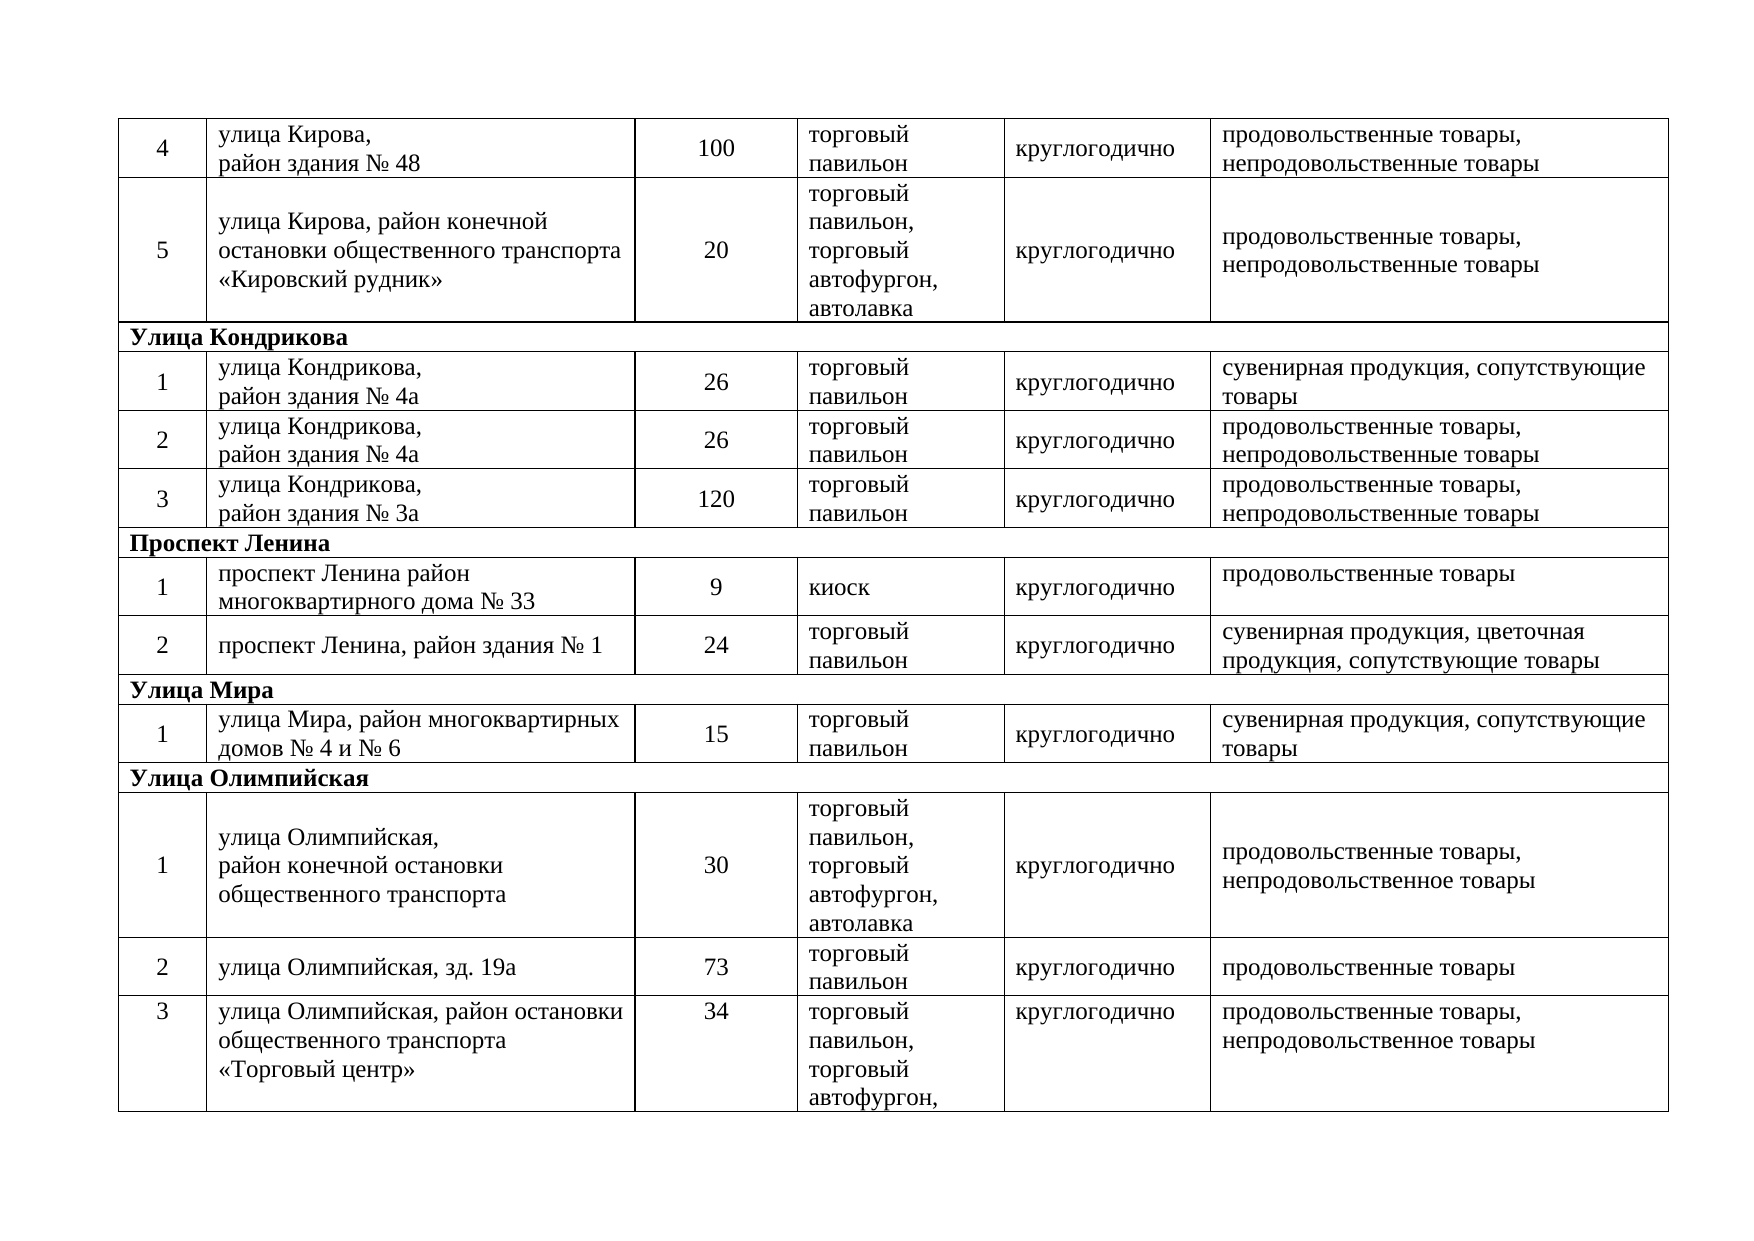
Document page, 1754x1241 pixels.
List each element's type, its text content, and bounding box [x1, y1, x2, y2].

table_cell улица Кондрикова, район здания № 3а [207, 469, 634, 527]
table_cell круглогодично [1005, 996, 1210, 1111]
table_cell 20 [636, 178, 797, 321]
table_cell улица Кирова, район конечной остановки общественного транспорта «Кировский рудник» [207, 178, 634, 321]
table_cell продовольственные товары, непродовольственные товары [1211, 119, 1668, 177]
table_cell 2 [119, 616, 206, 674]
table_cell торговый павильон [798, 411, 1004, 468]
table_cell 2 [119, 938, 206, 995]
table_cell торговый павильон [798, 469, 1004, 527]
table_cell 73 [636, 938, 797, 995]
table_cell торговый павильон [798, 705, 1004, 762]
table_cell круглогодично [1005, 352, 1210, 410]
table_cell круглогодично [1005, 411, 1210, 468]
table_cell улица Мира, район многоквартирных домов № 4 и № 6 [207, 705, 634, 762]
table_cell Улица Кондрикова [119, 323, 1668, 351]
table_cell улица Олимпийская, зд. 19а [207, 938, 634, 995]
table_cell круглогодично [1005, 558, 1210, 615]
table_cell Улица Олимпийская [119, 763, 1668, 792]
table_cell торговый павильон [798, 616, 1004, 674]
table_cell улица Кирова, район здания № 48 [207, 119, 634, 177]
table_cell 1 [119, 558, 206, 615]
table_cell проспект Ленина район многоквартирного дома № 33 [207, 558, 634, 615]
table_cell 26 [636, 411, 797, 468]
table_cell 3 [119, 469, 206, 527]
table_cell 4 [119, 119, 206, 177]
table_cell 3 [119, 996, 206, 1111]
table_cell круглогодично [1005, 178, 1210, 321]
table_cell 30 [636, 793, 797, 937]
table_cell продовольственные товары, непродовольственные товары [1211, 411, 1668, 468]
table_cell торговый павильон [798, 119, 1004, 177]
table_cell киоск [798, 558, 1004, 615]
table_cell 2 [119, 411, 206, 468]
table_cell сувенирная продукция, цветочная продукция, сопутствующие товары [1211, 616, 1668, 674]
table_cell 1 [119, 352, 206, 410]
table_cell Проспект Ленина [119, 528, 1668, 557]
table_cell 24 [636, 616, 797, 674]
table_cell 9 [636, 558, 797, 615]
table_cell торговый павильон [798, 352, 1004, 410]
table_cell торговый павильон [798, 938, 1004, 995]
table_cell 120 [636, 469, 797, 527]
table_cell 5 [119, 178, 206, 321]
table_cell продовольственные товары, непродовольственное товары [1211, 793, 1668, 937]
table_cell круглогодично [1005, 705, 1210, 762]
table_cell 34 [636, 996, 797, 1111]
table_cell круглогодично [1005, 793, 1210, 937]
table_cell улица Кондрикова, район здания № 4а [207, 411, 634, 468]
table_cell продовольственные товары, непродовольственные товары [1211, 178, 1668, 321]
table_cell круглогодично [1005, 469, 1210, 527]
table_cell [798, 996, 1004, 1111]
table_cell торговый павильон, торговый автофургон, автолавка [798, 793, 1004, 937]
table_cell сувенирная продукция, сопутствующие товары [1211, 352, 1668, 410]
table_cell 1 [119, 705, 206, 762]
table_cell продовольственные товары [1211, 938, 1668, 995]
table_cell улица Олимпийская, район конечной остановки общественного транспорта [207, 793, 634, 937]
table_cell круглогодично [1005, 119, 1210, 177]
table_cell 26 [636, 352, 797, 410]
table_cell Улица Мира [119, 675, 1668, 703]
table_cell продовольственные товары, непродовольственные товары [1211, 469, 1668, 527]
table_cell проспект Ленина, район здания № 1 [207, 616, 634, 674]
table_cell улица Кондрикова, район здания № 4а [207, 352, 634, 410]
table_cell 1 [119, 793, 206, 937]
table_cell 15 [636, 705, 797, 762]
table_cell продовольственные товары [1211, 558, 1668, 615]
table_cell круглогодично [1005, 938, 1210, 995]
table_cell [207, 996, 634, 1111]
table_cell сувенирная продукция, сопутствующие товары [1211, 705, 1668, 762]
table_cell круглогодично [1005, 616, 1210, 674]
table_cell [798, 178, 1004, 321]
table_cell 100 [636, 119, 797, 177]
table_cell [1211, 996, 1668, 1111]
